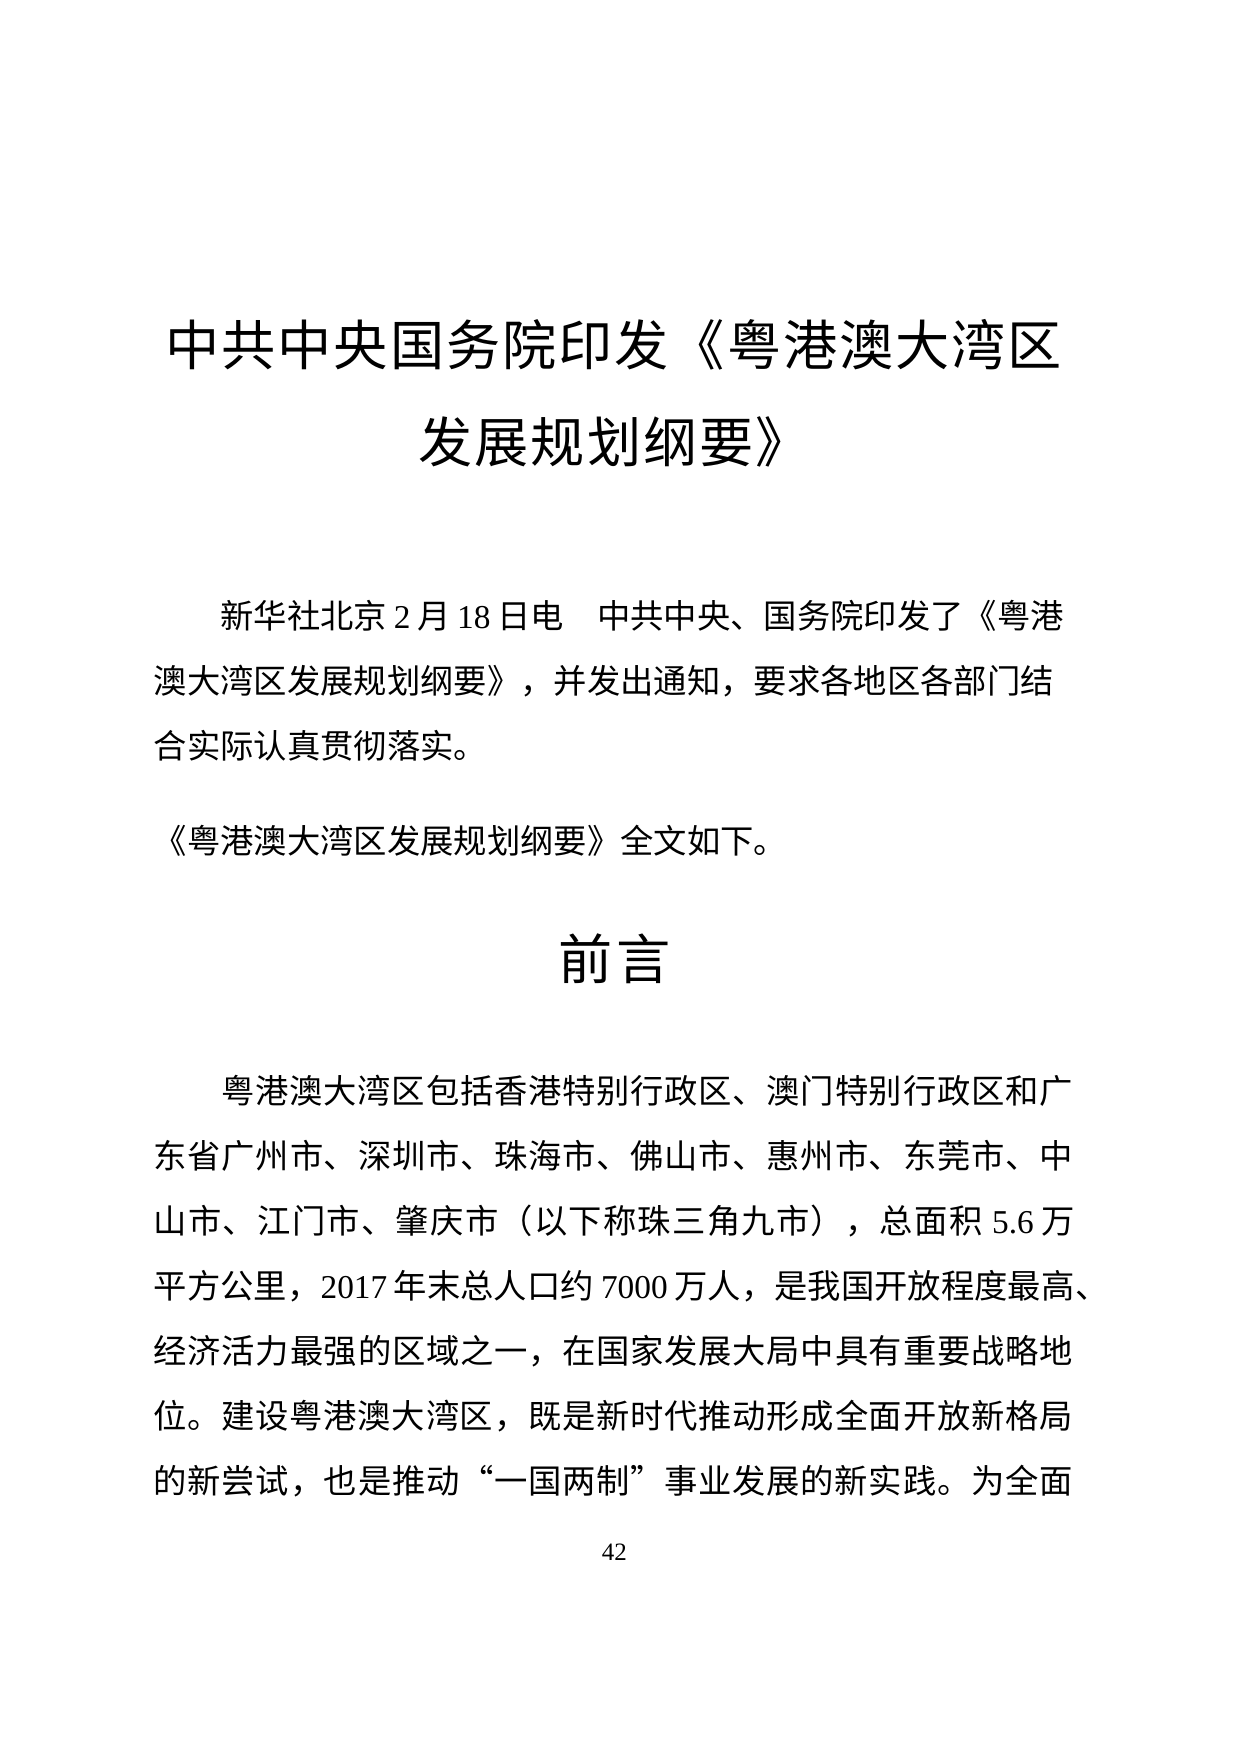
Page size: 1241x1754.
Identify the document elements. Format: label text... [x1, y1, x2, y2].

subtitle 前言 [153, 933, 1075, 991]
text 新华社北京2月18日电 中共中央、国务院印发了《粤港澳大湾区发展规划纲要》，并发出通知，要求各地区各部门结合实际认真贯彻落实。 [153, 582, 1075, 777]
text 《粤港澳大湾区发展规划纲要》全文如下。 [153, 806, 1075, 871]
text 中共中央国务院印发《粤港澳大湾区发展规划纲要》 [153, 293, 1075, 488]
